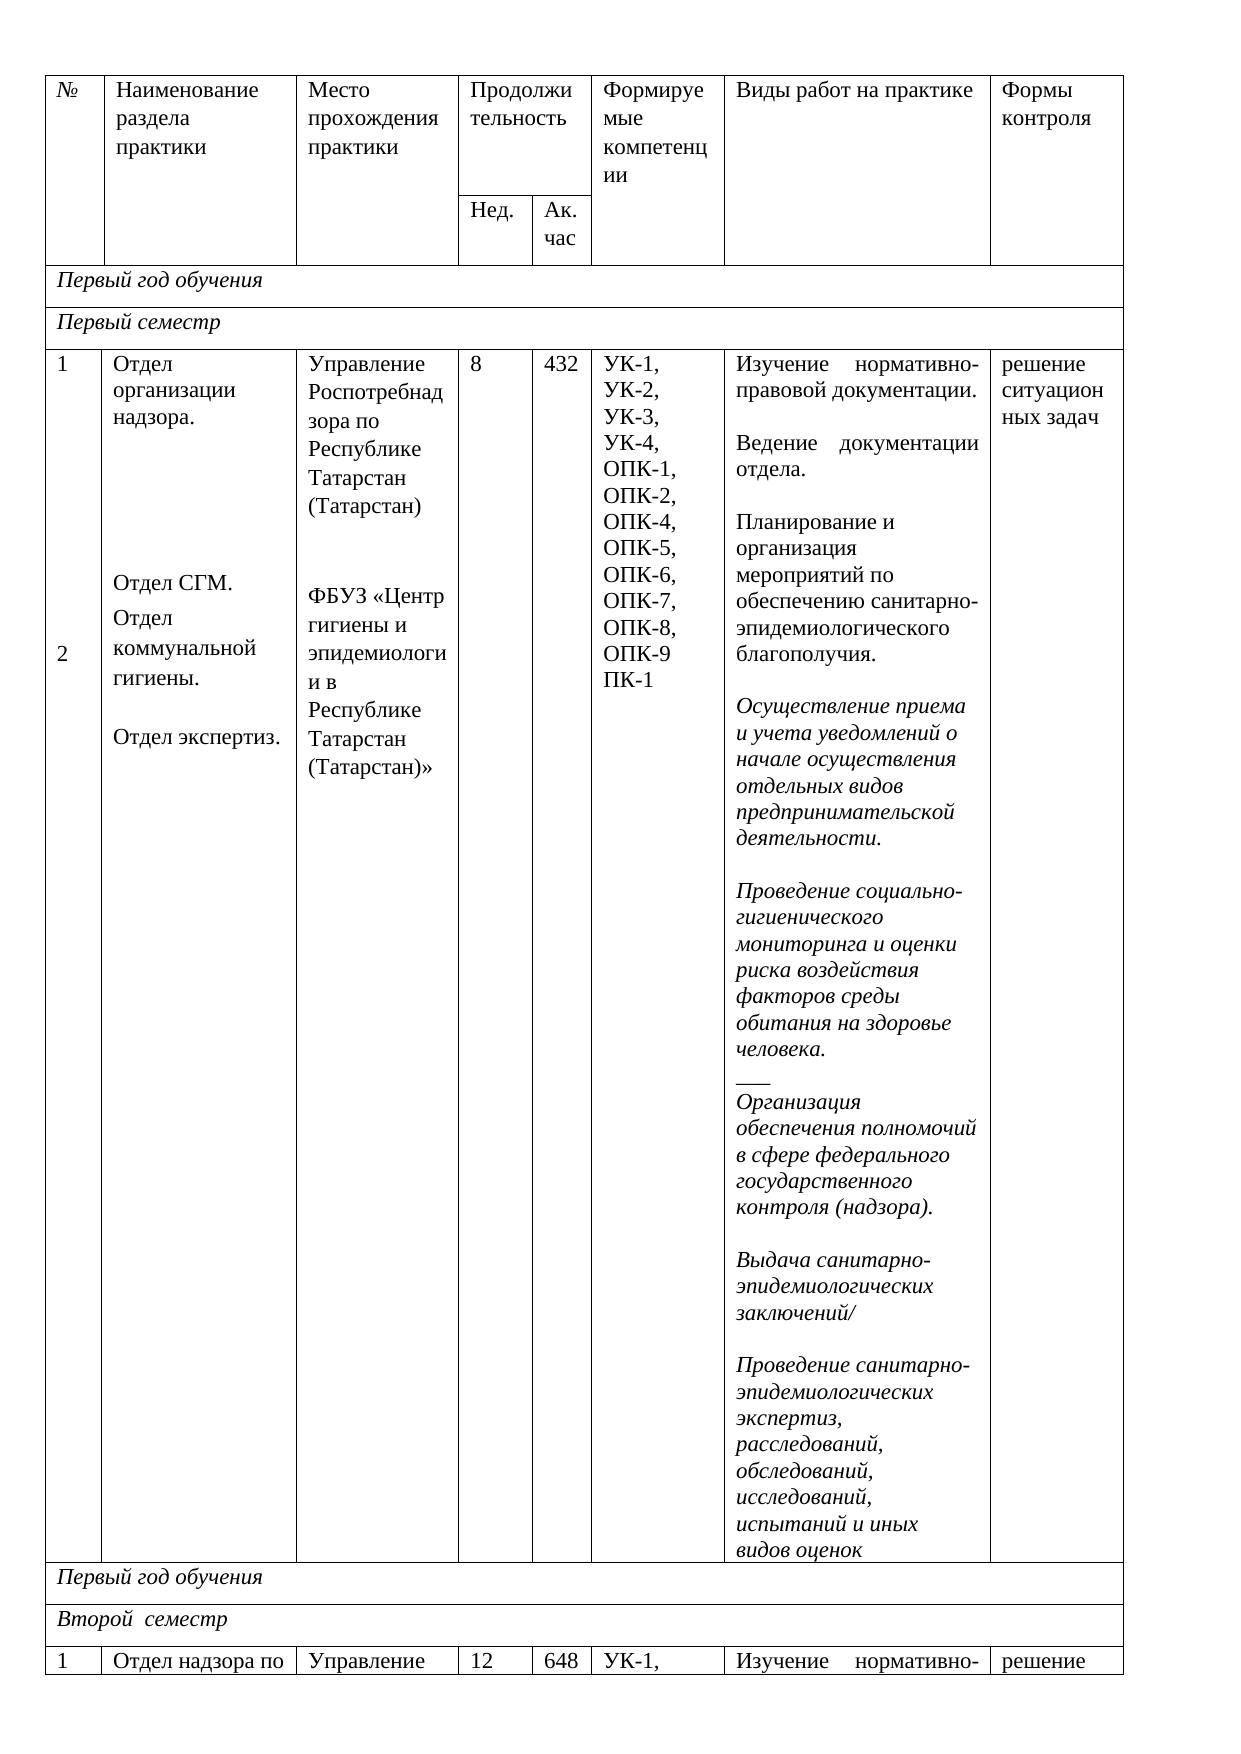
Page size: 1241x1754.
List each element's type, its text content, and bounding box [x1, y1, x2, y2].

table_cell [102, 1647, 296, 1674]
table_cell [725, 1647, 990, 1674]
table_header Наименование раздела практики [105, 76, 296, 265]
table_cell Первый год обучения [46, 1563, 1123, 1604]
table_cell 12 [459, 1647, 532, 1674]
table_cell Первый год обучения [46, 266, 1123, 307]
table_cell 648 [533, 1647, 591, 1674]
table_header № [46, 76, 104, 265]
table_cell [592, 350, 724, 1562]
table_header Место прохождения практики [297, 76, 458, 265]
table_cell Нед. [459, 196, 532, 265]
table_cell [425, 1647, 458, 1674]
table_header Формируемые компетенции [592, 76, 724, 265]
table_cell Второй семестр [46, 1605, 1123, 1646]
table_cell 1 2 [46, 350, 101, 1562]
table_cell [991, 1647, 1123, 1674]
table_cell Первый семестр [46, 308, 1123, 349]
table_header Формы контроля [991, 76, 1123, 265]
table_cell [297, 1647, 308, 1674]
table_header Виды работ на практике [725, 76, 990, 265]
table_cell Управление Роспотребнадзора по Республике Татарстан (Татарстан) ФБУЗ «Центр гигиены и эпидемиологии в Республике Татарстан (Татарстан)» [297, 350, 458, 1562]
table_cell Отдел организации надзора. Отдел СГМ. Отдел коммунальной гигиены. Отдел экспертиз. [102, 350, 296, 1562]
table_cell 8 [459, 350, 532, 1562]
table_cell 432 [533, 350, 591, 1562]
table_cell Изучение нормативно-правовой документации. Ведение документации отдела. Планирование и организация мероприятий по обеспечению санитарно-эпидемиологического благополучия. Осуществление приема и учета уведомлений о начале осуществления отдельных видов предпринимательской деятельности. Проведение социально-гигиенического мониторинга и оценки риска воздействия факторов среды обитания на здоровье человека. ___ Организация обеспечения полномочий в сфере федерального государственного контроля (надзора). Выдача санитарно-эпидемиологических заключений/ Проведение санитарно-эпидемиологических экспертиз, расследований, обследований, исследований, испытаний и иных видов оценок [725, 350, 990, 1562]
table_cell решение ситуационных задач [991, 350, 1123, 1562]
table_cell Ак.час [533, 196, 591, 265]
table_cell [592, 1647, 724, 1674]
table_cell 1 2 [46, 1647, 101, 1674]
table_header Продолжительность [459, 76, 591, 194]
